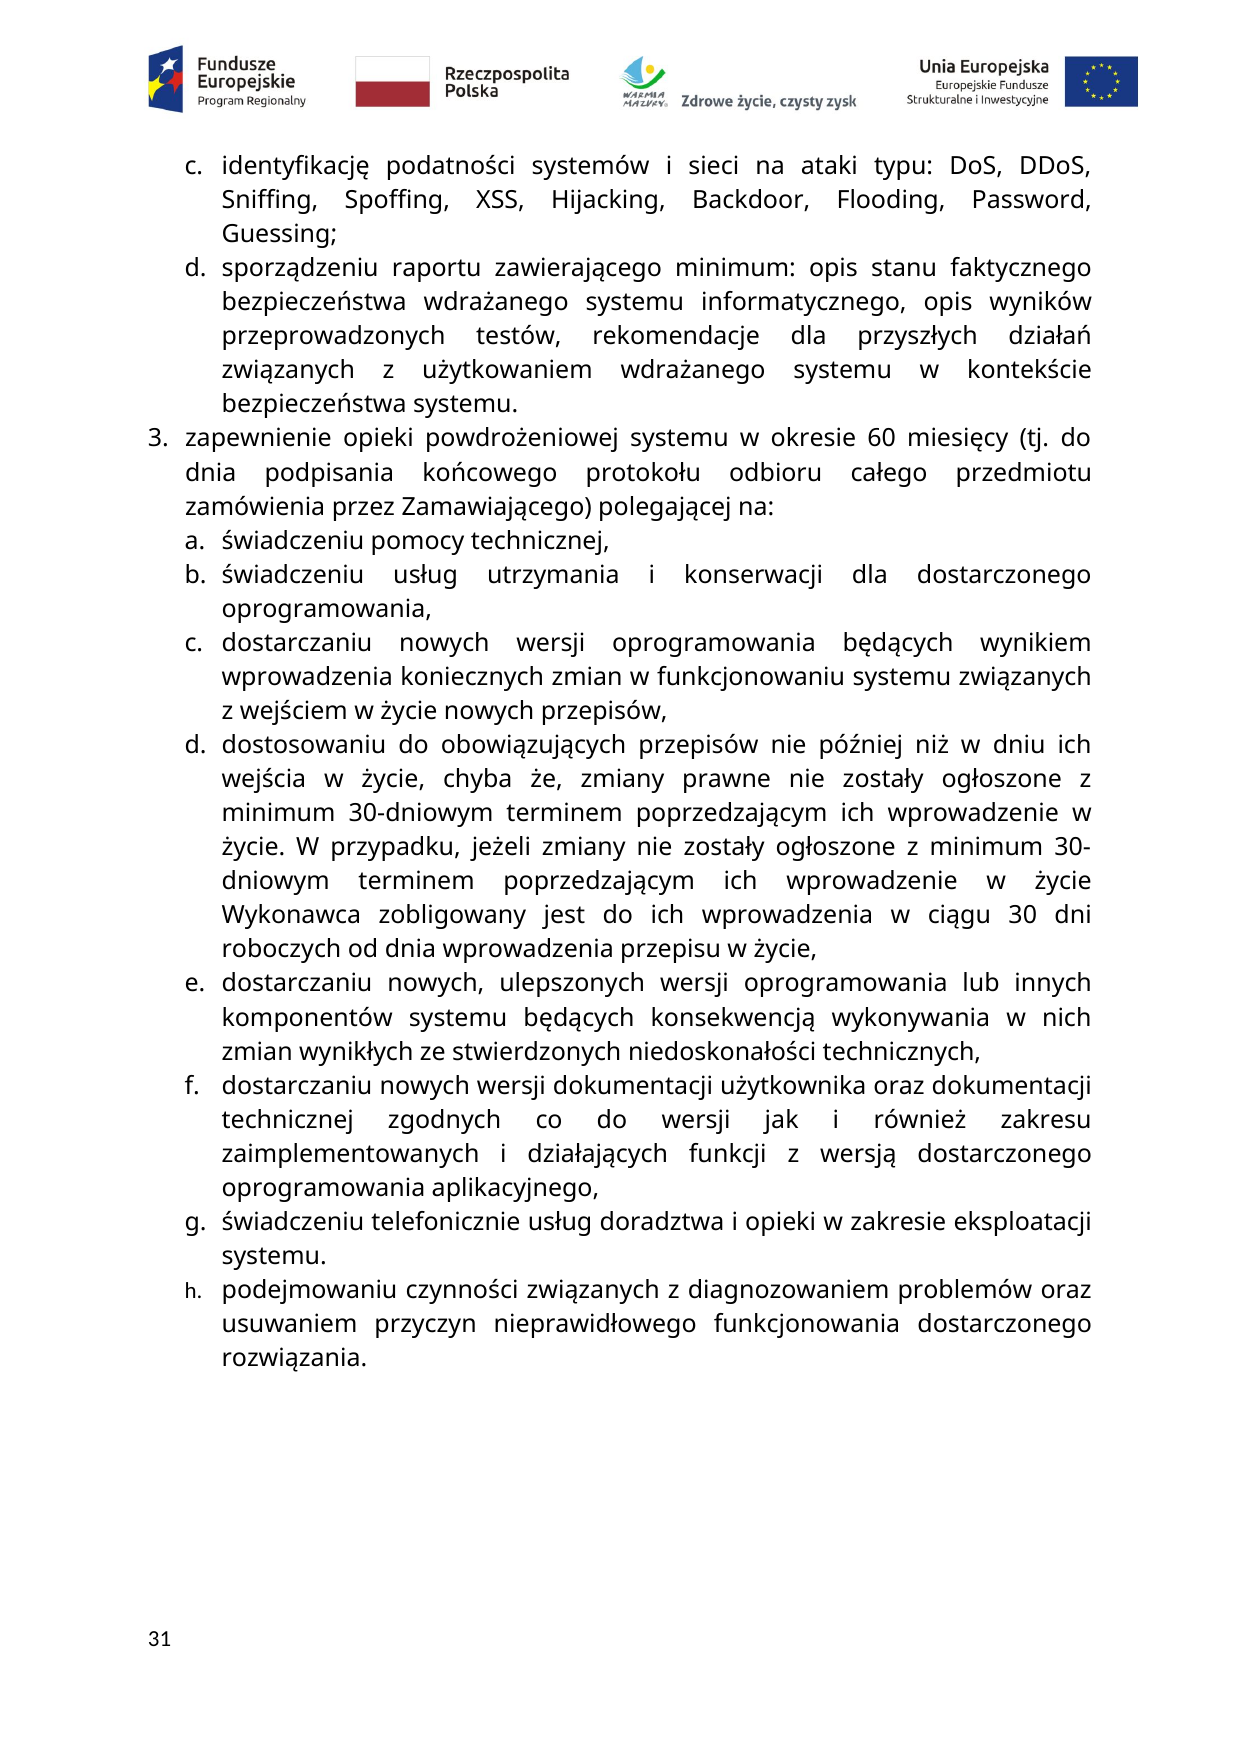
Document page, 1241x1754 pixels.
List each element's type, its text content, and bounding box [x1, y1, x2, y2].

picture [126, 29, 1154, 127]
list świadczeniu pomocy technicznej, [184, 522, 1093, 556]
list dostarczaniu nowych wersji dokumentacji użytkownika oraz dokumentacji technicznej zgodnych co do wersji jak i również zakresu zaimplementowanych i działających funkcji z wersją dostarczonego oprogramowania aplikacyjnego, [184, 1067, 1093, 1203]
list świadczeniu telefonicznie usług doradztwa i opieki w zakresie eksploatacji systemu. [184, 1203, 1093, 1272]
list zapewnienie opieki powdrożeniowej systemu w okresie 60 miesięcy (tj. do dnia podpisania końcowego protokołu odbioru całego przedmiotu zamówienia przez Zamawiającego) polegającej na: [148, 420, 1093, 522]
list podejmowaniu czynności związanych z diagnozowaniem problemów oraz usuwaniem przyczyn nieprawidłowego funkcjonowania dostarczonego rozwiązania. [184, 1272, 1093, 1374]
list dostarczaniu nowych, ulepszonych wersji oprogramowania lub innych komponentów systemu będących konsekwencją wykonywania w nich zmian wynikłych ze stwierdzonych niedoskonałości technicznych, [184, 965, 1093, 1067]
list świadczeniu usług utrzymania i konserwacji dla dostarczonego oprogramowania, [184, 556, 1093, 624]
list dostarczaniu nowych wersji oprogramowania będących wynikiem wprowadzenia koniecznych zmian w funkcjonowaniu systemu związanych z wejściem w życie nowych przepisów, [184, 624, 1093, 727]
list sporządzeniu raportu zawierającego minimum: opis stanu faktycznego bezpieczeństwa wdrażanego systemu informatycznego, opis wyników przeprowadzonych testów, rekomendacje dla przyszłych działań związanych z użytkowaniem wdrażanego systemu w kontekście bezpieczeństwa systemu. [184, 250, 1093, 420]
list dostosowaniu do obowiązujących przepisów nie później niż w dniu ich wejścia w życie, chyba że, zmiany prawne nie zostały ogłoszone z minimum 30-dniowym terminem poprzedzającym ich wprowadzenie w życie. W przypadku, jeżeli zmiany nie zostały ogłoszone z minimum 30-dniowym terminem poprzedzającym ich wprowadzenie w życie Wykonawca zobligowany jest do ich wprowadzenia w ciągu 30 dni roboczych od dnia wprowadzenia przepisu w życie, [184, 727, 1093, 965]
list identyfikację podatności systemów i sieci na ataki typu: DoS, DDoS, Sniffing, Spoffing, XSS, Hijacking, Backdoor, Flooding, Password, Guessing; [184, 148, 1093, 250]
